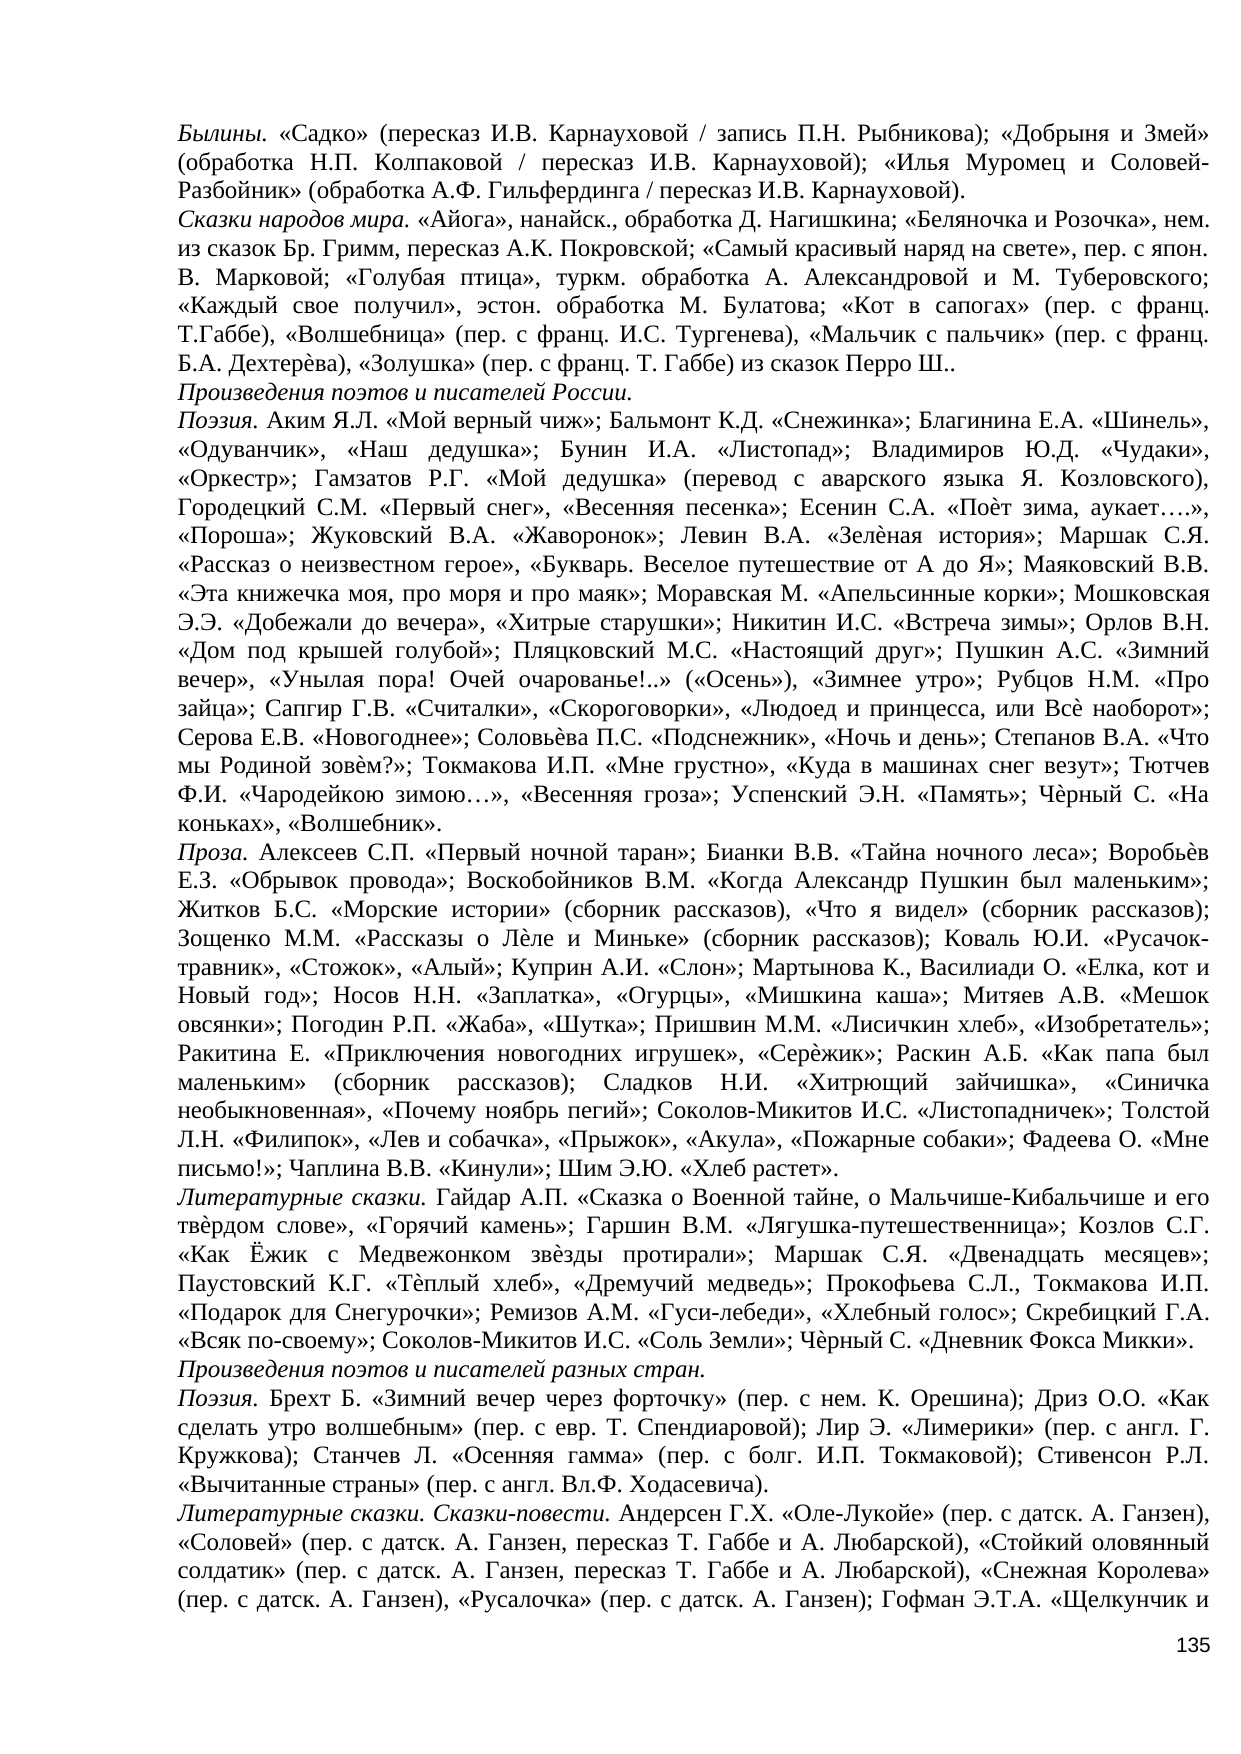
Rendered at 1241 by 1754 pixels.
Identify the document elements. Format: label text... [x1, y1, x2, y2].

text Поэзия. Аким Я.Л. «Мой верный чиж»; Бальмонт К.Д. «Снежинка»; Благинина Е.А. «Шинель», «Одуванчик», «Наш дедушка»; Бунин И.А. «Листопад»; Владимиров Ю.Д. «Чудаки», «Оркестр»; Гамзатов Р.Г. «Мой дедушка» (перевод с аварского языка Я. Козловского), Городецкий С.М. «Первый снег», «Весенняя песенка»; Есенин С.А. «Поѐт зима, аукает….», «Пороша»; Жуковский В.А. «Жаворонок»; Левин В.А. «Зелѐная история»; Маршак С.Я. «Рассказ о неизвестном герое», «Букварь. Веселое путешествие от А до Я»; Маяковский В.В. «Эта книжечка моя, про моря и про маяк»; Моравская М. «Апельсинные корки»; Мошковская Э.Э. «Добежали до вечера», «Хитрые старушки»; Никитин И.С. «Встреча зимы»; Орлов В.Н. «Дом под крышей голубой»; Пляцковский М.С. «Настоящий друг»; Пушкин А.С. «Зимний вечер», «Унылая пора! Очей очарованье!..» («Осень»), «Зимнее утро»; Рубцов Н.М. «Про зайца»; Сапгир Г.В. «Считалки», «Скороговорки», «Людоед и принцесса, или Всѐ наоборот»; Серова Е.В. «Новогоднее»; Соловьѐва П.С. «Подснежник», «Ночь и день»; Степанов В.А. «Что мы Родиной зовѐм?»; Токмакова И.П. «Мне грустно», «Куда в машинах снег везут»; Тютчев Ф.И. «Чародейкою зимою…», «Весенняя гроза»; Успенский Э.Н. «Память»; Чѐрный С. «На коньках», «Волшебник». [177, 406, 1211, 837]
text Былины. «Садко» (пересказ И.В. Карнауховой / запись П.Н. Рыбникова); «Добрыня и Змей» (обработка Н.П. Колпаковой / пересказ И.В. Карнауховой); «Илья Муромец и Соловей-Разбойник» (обработка А.Ф. Гильфердинга / пересказ И.В. Карнауховой). [177, 118, 1211, 204]
text Поэзия. Брехт Б. «Зимний вечер через форточку» (пер. с нем. К. Орешина); Дриз О.О. «Как сделать утро волшебным» (пер. с евр. Т. Спендиаровой); Лир Э. «Лимерики» (пер. с англ. Г. Кружкова); Станчев Л. «Осенняя гамма» (пер. с болг. И.П. Токмаковой); Стивенсон Р.Л. «Вычитанные страны» (пер. с англ. Вл.Ф. Ходасевича). [177, 1383, 1211, 1498]
text Сказки народов мира. «Айога», нанайск., обработка Д. Нагишкина; «Беляночка и Розочка», нем. из сказок Бр. Гримм, пересказ А.К. Покровской; «Самый красивый наряд на свете», пер. с япон. В. Марковой; «Голубая птица», туркм. обработка А. Александровой и М. Туберовского; «Каждый свое получил», эстон. обработка М. Булатова; «Кот в сапогах» (пер. с франц. Т.Габбе), «Волшебница» (пер. с франц. И.С. Тургенева), «Мальчик с пальчик» (пер. с франц. Б.А. Дехтерѐва), «Золушка» (пер. с франц. Т. Габбе) из сказок Перро Ш.. [177, 204, 1211, 377]
text Произведения поэтов и писателей России. [177, 377, 1211, 406]
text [177, 1498, 1211, 1613]
text Проза. Алексеев С.П. «Первый ночной таран»; Бианки В.В. «Тайна ночного леса»; Воробьѐв Е.З. «Обрывок провода»; Воскобойников В.М. «Когда Александр Пушкин был маленьким»; Житков Б.С. «Морские истории» (сборник рассказов), «Что я видел» (сборник рассказов); Зощенко М.М. «Рассказы о Лѐле и Миньке» (сборник рассказов); Коваль Ю.И. «Русачок-травник», «Стожок», «Алый»; Куприн А.И. «Слон»; Мартынова К., Василиади О. «Елка, кот и Новый год»; Носов Н.Н. «Заплатка», «Огурцы», «Мишкина каша»; Митяев А.В. «Мешок овсянки»; Погодин Р.П. «Жаба», «Шутка»; Пришвин М.М. «Лисичкин хлеб», «Изобретатель»; Ракитина Е. «Приключения новогодних игрушек», «Серѐжик»; Раскин А.Б. «Как папа был маленьким» (сборник рассказов); Сладков Н.И. «Хитрющий зайчишка», «Синичка необыкновенная», «Почему ноябрь пегий»; Соколов-Микитов И.С. «Листопадничек»; Толстой Л.Н. «Филипок», «Лев и собачка», «Прыжок», «Акула», «Пожарные собаки»; Фадеева О. «Мне письмо!»; Чаплина В.В. «Кинули»; Шим Э.Ю. «Хлеб растет». [177, 837, 1211, 1182]
text Произведения поэтов и писателей разных стран. [177, 1354, 1211, 1383]
text Литературные сказки. Гайдар А.П. «Сказка о Военной тайне, о Мальчише-Кибальчише и его твѐрдом слове», «Горячий камень»; Гаршин В.М. «Лягушка-путешественница»; Козлов С.Г. «Как Ёжик с Медвежонком звѐзды протирали»; Маршак С.Я. «Двенадцать месяцев»; Паустовский К.Г. «Тѐплый хлеб», «Дремучий медведь»; Прокофьева С.Л., Токмакова И.П. «Подарок для Снегурочки»; Ремизов А.М. «Гуси-лебеди», «Хлебный голос»; Скребицкий Г.А. «Всяк по-своему»; Соколов-Микитов И.С. «Соль Земли»; Чѐрный С. «Дневник Фокса Микки». [177, 1182, 1211, 1354]
